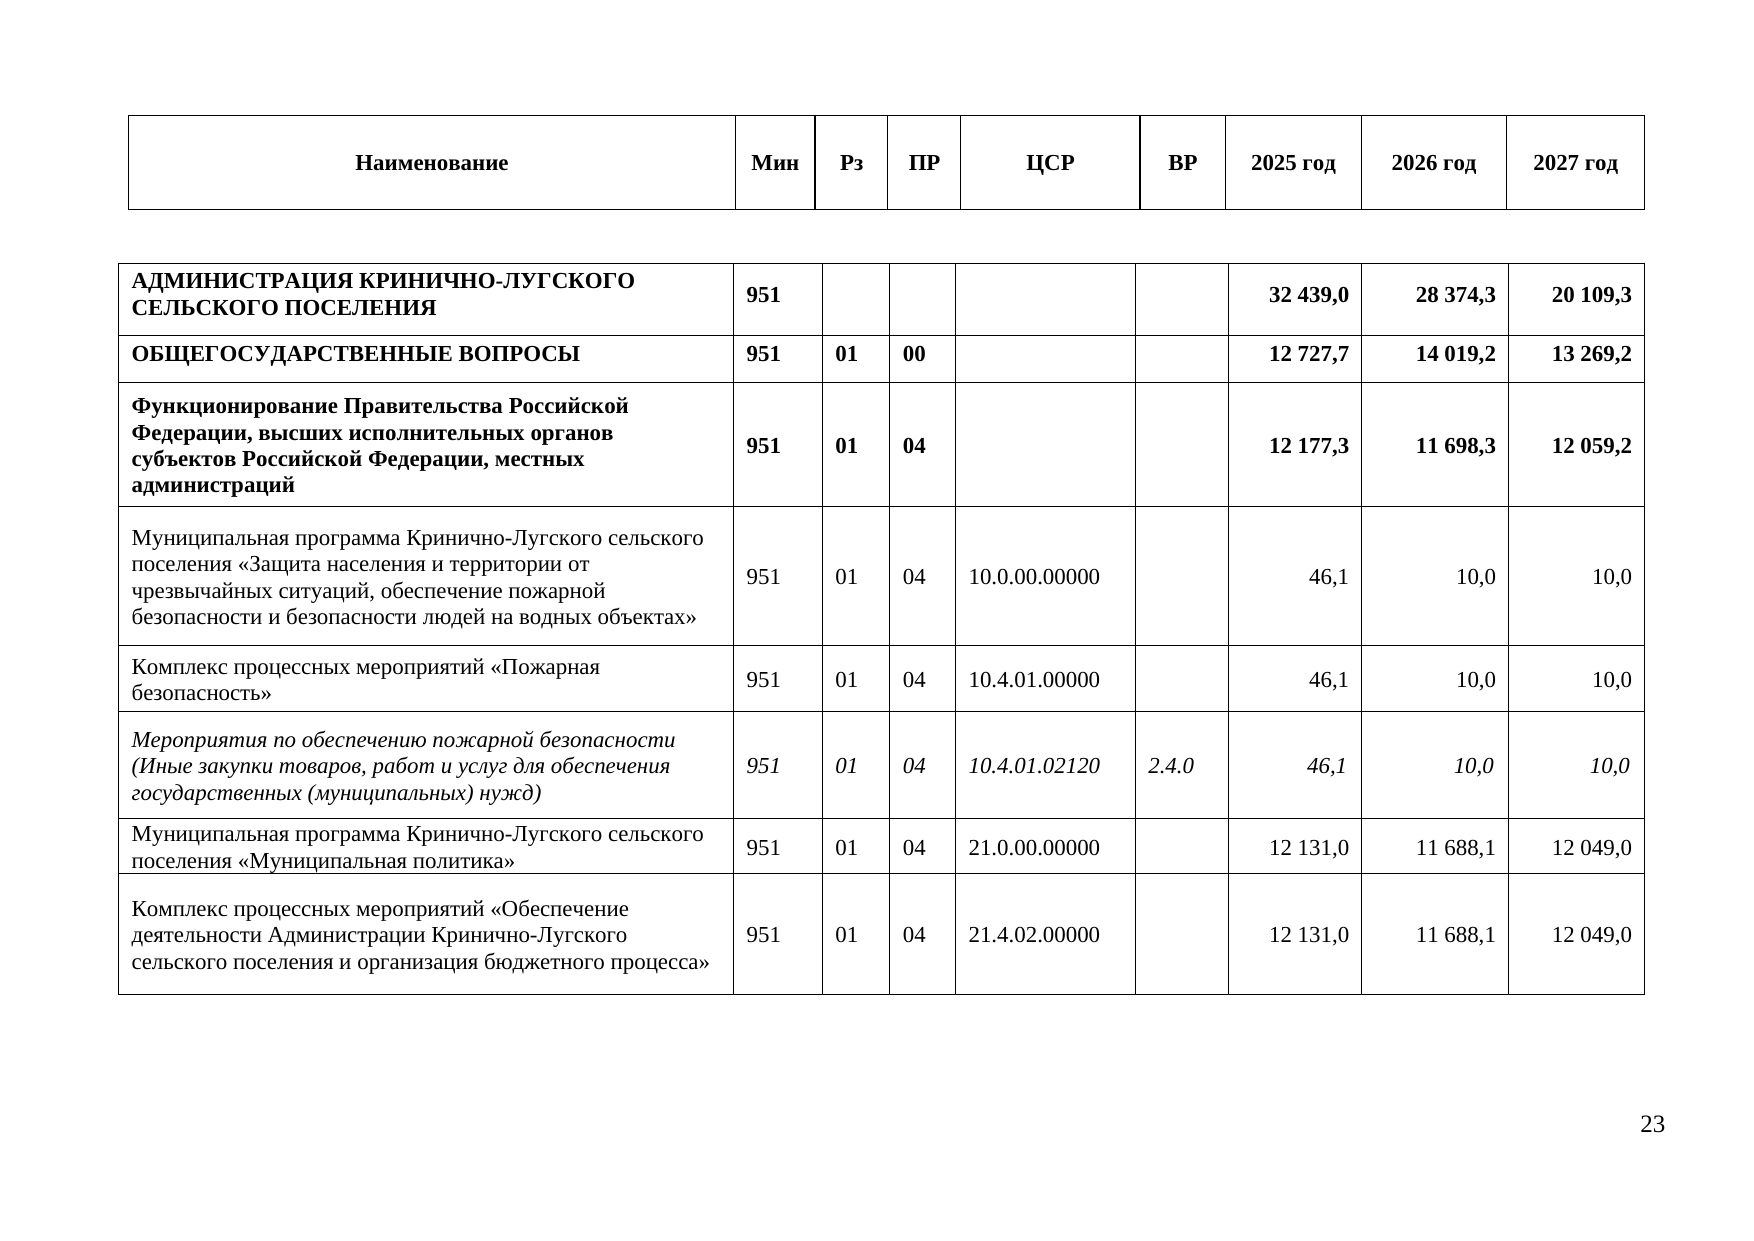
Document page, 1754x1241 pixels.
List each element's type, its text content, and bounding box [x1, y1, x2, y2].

table_cell 46,1 [1229, 712, 1361, 818]
table_cell 21.0.00.00000 [956, 819, 1135, 873]
table_cell [956, 383, 1135, 506]
table_cell 11 688,1 [1362, 819, 1508, 873]
table_header 20 109,3 [1509, 264, 1644, 335]
table_cell [1136, 646, 1228, 711]
table_cell 10,0 [1509, 646, 1644, 711]
table_cell 10.4.01.00000 [956, 646, 1135, 711]
table_cell 951 [734, 383, 822, 506]
table_cell 12 049,0 [1509, 819, 1644, 873]
table_header Рз [816, 116, 887, 209]
table_cell 10,0 [1362, 646, 1508, 711]
table_header 2026 год [1362, 116, 1506, 209]
table_cell 04 [890, 712, 955, 818]
table_cell 04 [890, 646, 955, 711]
table_cell [1136, 874, 1228, 993]
table_cell 12 059,2 [1509, 383, 1644, 506]
table_header ЦСР [961, 116, 1139, 209]
table_header ВР [1141, 116, 1225, 209]
table_cell 12 727,7 [1229, 336, 1361, 382]
table_cell Комплекс процессных мероприятий «Обеспечение деятельности Администрации Кринично-Лугского сельского поселения и организация бюджетного процесса» [119, 874, 733, 993]
table_header 2027 год [1507, 116, 1644, 209]
table_header 951 [734, 264, 822, 335]
table_cell 04 [890, 507, 955, 645]
table_cell 10,0 [1362, 712, 1508, 818]
table_cell [1136, 336, 1228, 382]
table_cell 12 131,0 [1229, 819, 1361, 873]
table_header ПР [888, 116, 960, 209]
table_cell 12 049,0 [1509, 874, 1644, 993]
table_cell 01 [823, 646, 889, 711]
table_header [1136, 264, 1228, 335]
table_cell Функционирование Правительства Российской Федерации, высших исполнительных органов субъектов Российской Федерации, местных администраций [119, 383, 733, 506]
table_cell Комплекс процессных мероприятий «Пожарная безопасность» [119, 646, 733, 711]
table_header 2025 год [1226, 116, 1361, 209]
table_header [890, 264, 955, 335]
table_cell 13 269,2 [1509, 336, 1644, 382]
table_cell 21.4.02.00000 [956, 874, 1135, 993]
table_cell 10.4.01.02120 [956, 712, 1135, 818]
table_cell 46,1 [1229, 507, 1361, 645]
table_cell 2.4.0 [1136, 712, 1228, 818]
table_cell Муниципальная программа Кринично-Лугского сельского поселения «Защита населения и территории от чрезвычайных ситуаций, обеспечение пожарной безопасности и безопасности людей на водных объектах» [119, 507, 733, 645]
table_cell 01 [823, 336, 889, 382]
table_cell ОБЩЕГОСУДАРСТВЕННЫЕ ВОПРОСЫ [119, 336, 733, 382]
table_cell 01 [823, 874, 889, 993]
table_cell [1136, 507, 1228, 645]
table_cell 951 [734, 819, 822, 873]
table_cell [1136, 819, 1228, 873]
table_cell 04 [890, 383, 955, 506]
table_header [823, 264, 889, 335]
table_cell 00 [890, 336, 955, 382]
table_cell 46,1 [1229, 646, 1361, 711]
table_cell 04 [890, 819, 955, 873]
table_cell 11 698,3 [1362, 383, 1508, 506]
table_cell 951 [734, 874, 822, 993]
table_cell 951 [734, 336, 822, 382]
table_cell [956, 336, 1135, 382]
table_cell 01 [823, 819, 889, 873]
table_cell 01 [823, 507, 889, 645]
table_cell 951 [734, 712, 822, 818]
table_cell 11 688,1 [1362, 874, 1508, 993]
table_cell 01 [823, 712, 889, 818]
table_cell 951 [734, 507, 822, 645]
table_header 28 374,3 [1362, 264, 1508, 335]
table_cell 12 131,0 [1229, 874, 1361, 993]
table_cell Мероприятия по обеспечению пожарной безопасности (Иные закупки товаров, работ и услуг для обеспечения государственных (муниципальных) нужд) [119, 712, 733, 818]
table_header [956, 264, 1135, 335]
table_cell 951 [734, 646, 822, 711]
table_cell 10,0 [1362, 507, 1508, 645]
table_cell Муниципальная программа Кринично-Лугского сельского поселения «Муниципальная политика» [119, 819, 733, 873]
table_cell 01 [823, 383, 889, 506]
table_cell 10.0.00.00000 [956, 507, 1135, 645]
table_cell [1136, 383, 1228, 506]
table_header АДМИНИСТРАЦИЯ КРИНИЧНО-ЛУГСКОГО СЕЛЬСКОГО ПОСЕЛЕНИЯ [119, 264, 733, 335]
table_header 32 439,0 [1229, 264, 1361, 335]
table_header Наименование [129, 116, 735, 209]
table_cell 04 [890, 874, 955, 993]
table_header Мин [736, 116, 814, 209]
table_cell 12 177,3 [1229, 383, 1361, 506]
table_cell 14 019,2 [1362, 336, 1508, 382]
table_cell 10,0 [1509, 507, 1644, 645]
table_cell 10,0 [1509, 712, 1644, 818]
